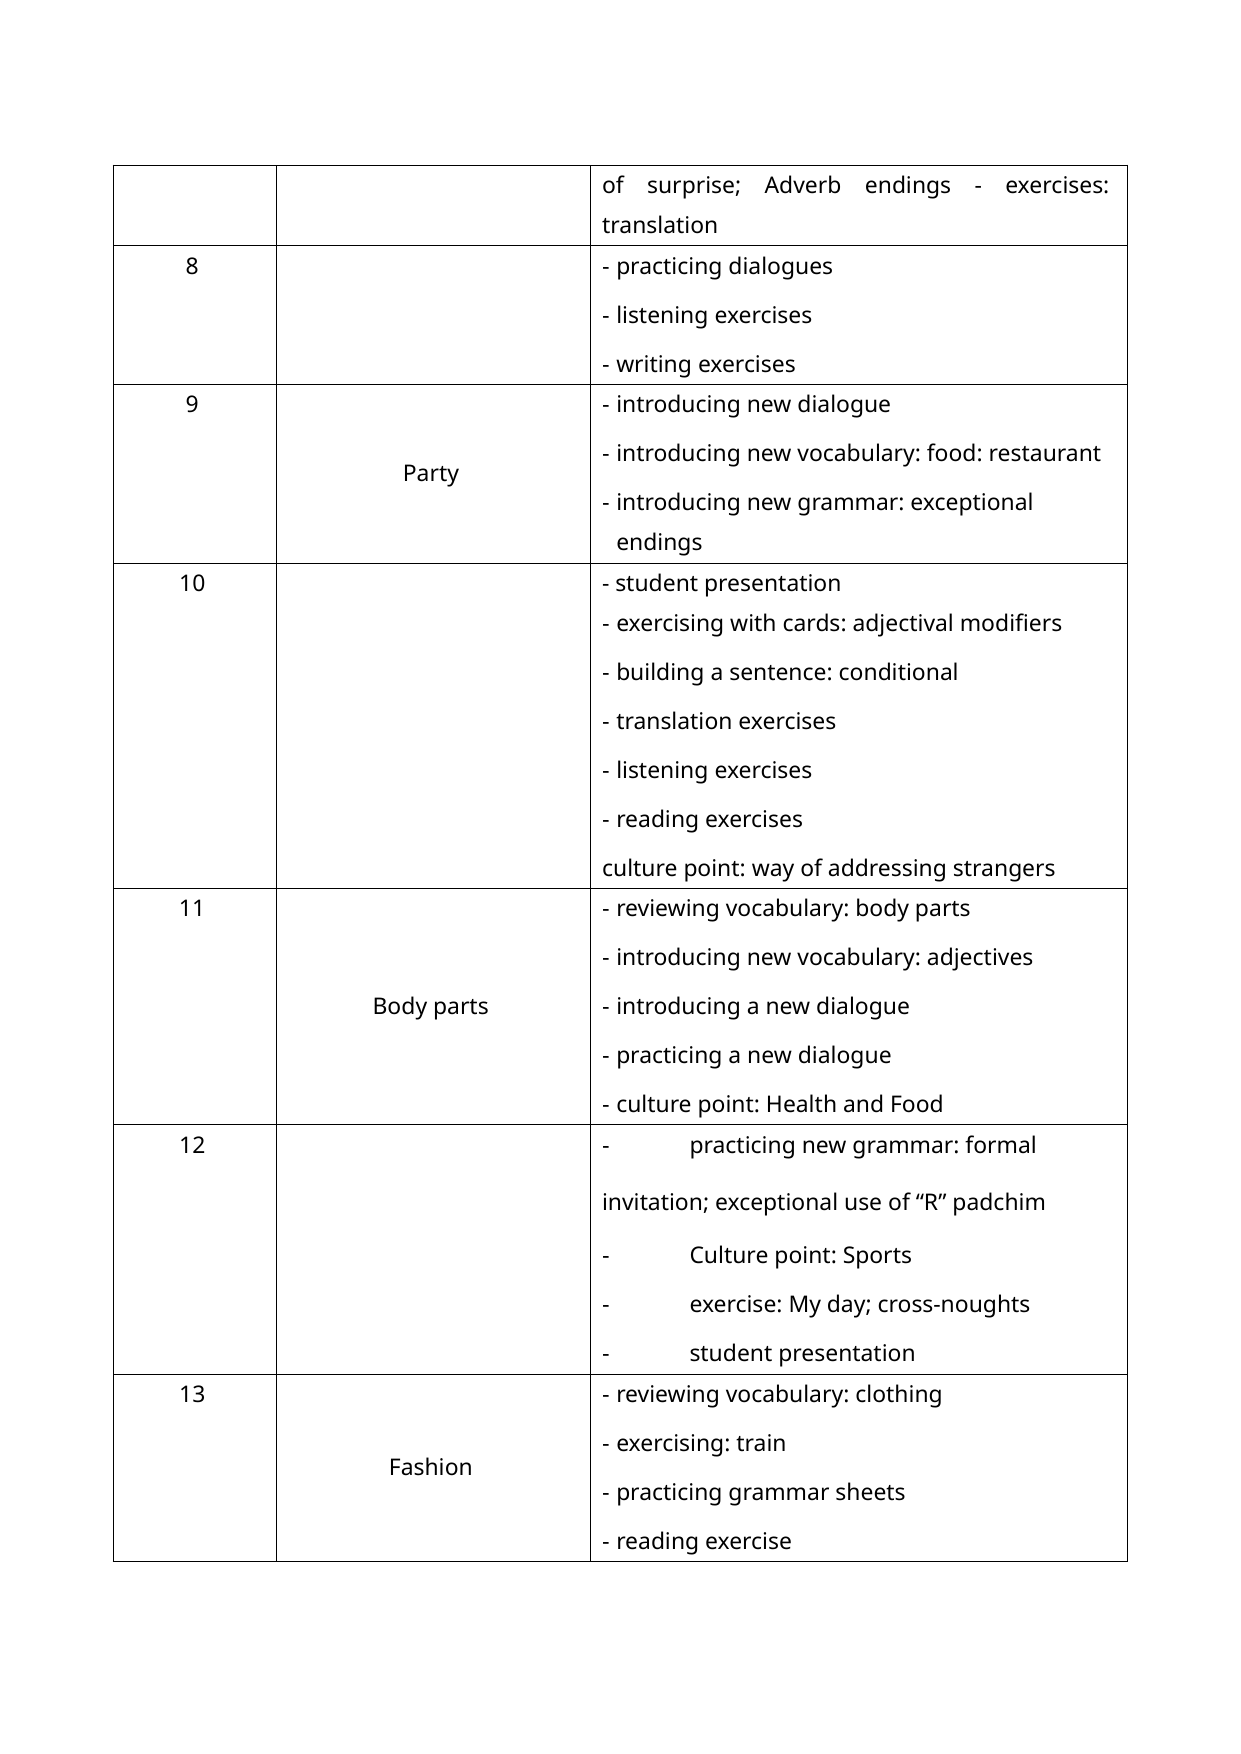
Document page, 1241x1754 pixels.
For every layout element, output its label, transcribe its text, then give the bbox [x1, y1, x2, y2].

table_cell Fashion [277, 1375, 590, 1561]
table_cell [277, 166, 590, 245]
table_cell introducing new dialogue introducing new vocabulary: food: restaurant introducing new grammar: exceptional endings [591, 385, 1127, 563]
table_cell 13 [114, 1375, 276, 1561]
table_cell Body parts [277, 889, 590, 1124]
table_cell 9 [114, 385, 276, 563]
table_cell 7 [114, 166, 276, 245]
table_cell 12 [114, 1125, 276, 1373]
table_cell [277, 564, 590, 888]
table_cell - student presentation exercising with cards: adjectival modifiers building a sentence: conditional translation exercises listening exercises reading exercises culture point: way of addressing strangers [591, 564, 1127, 888]
table_cell 8 [114, 246, 276, 384]
table_cell [277, 246, 590, 384]
table_cell practicing new grammar: formal invitation; exceptional use of “R” padchim Culture point: Sports exercise: My day; cross-noughts student presentation [591, 1125, 1127, 1373]
table_cell 10 [114, 564, 276, 888]
table_cell [277, 1125, 590, 1373]
table_cell practicing dialogues listening exercises writing exercises [591, 246, 1127, 384]
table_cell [591, 166, 1127, 245]
table_cell reviewing vocabulary: body parts introducing new vocabulary: adjectives introducing a new dialogue practicing a new dialogue culture point: Health and Food [591, 889, 1127, 1124]
table_cell Party [277, 385, 590, 563]
table_cell reviewing vocabulary: clothing exercising: train practicing grammar sheets reading exercise [591, 1375, 1127, 1561]
table_cell 11 [114, 889, 276, 1124]
